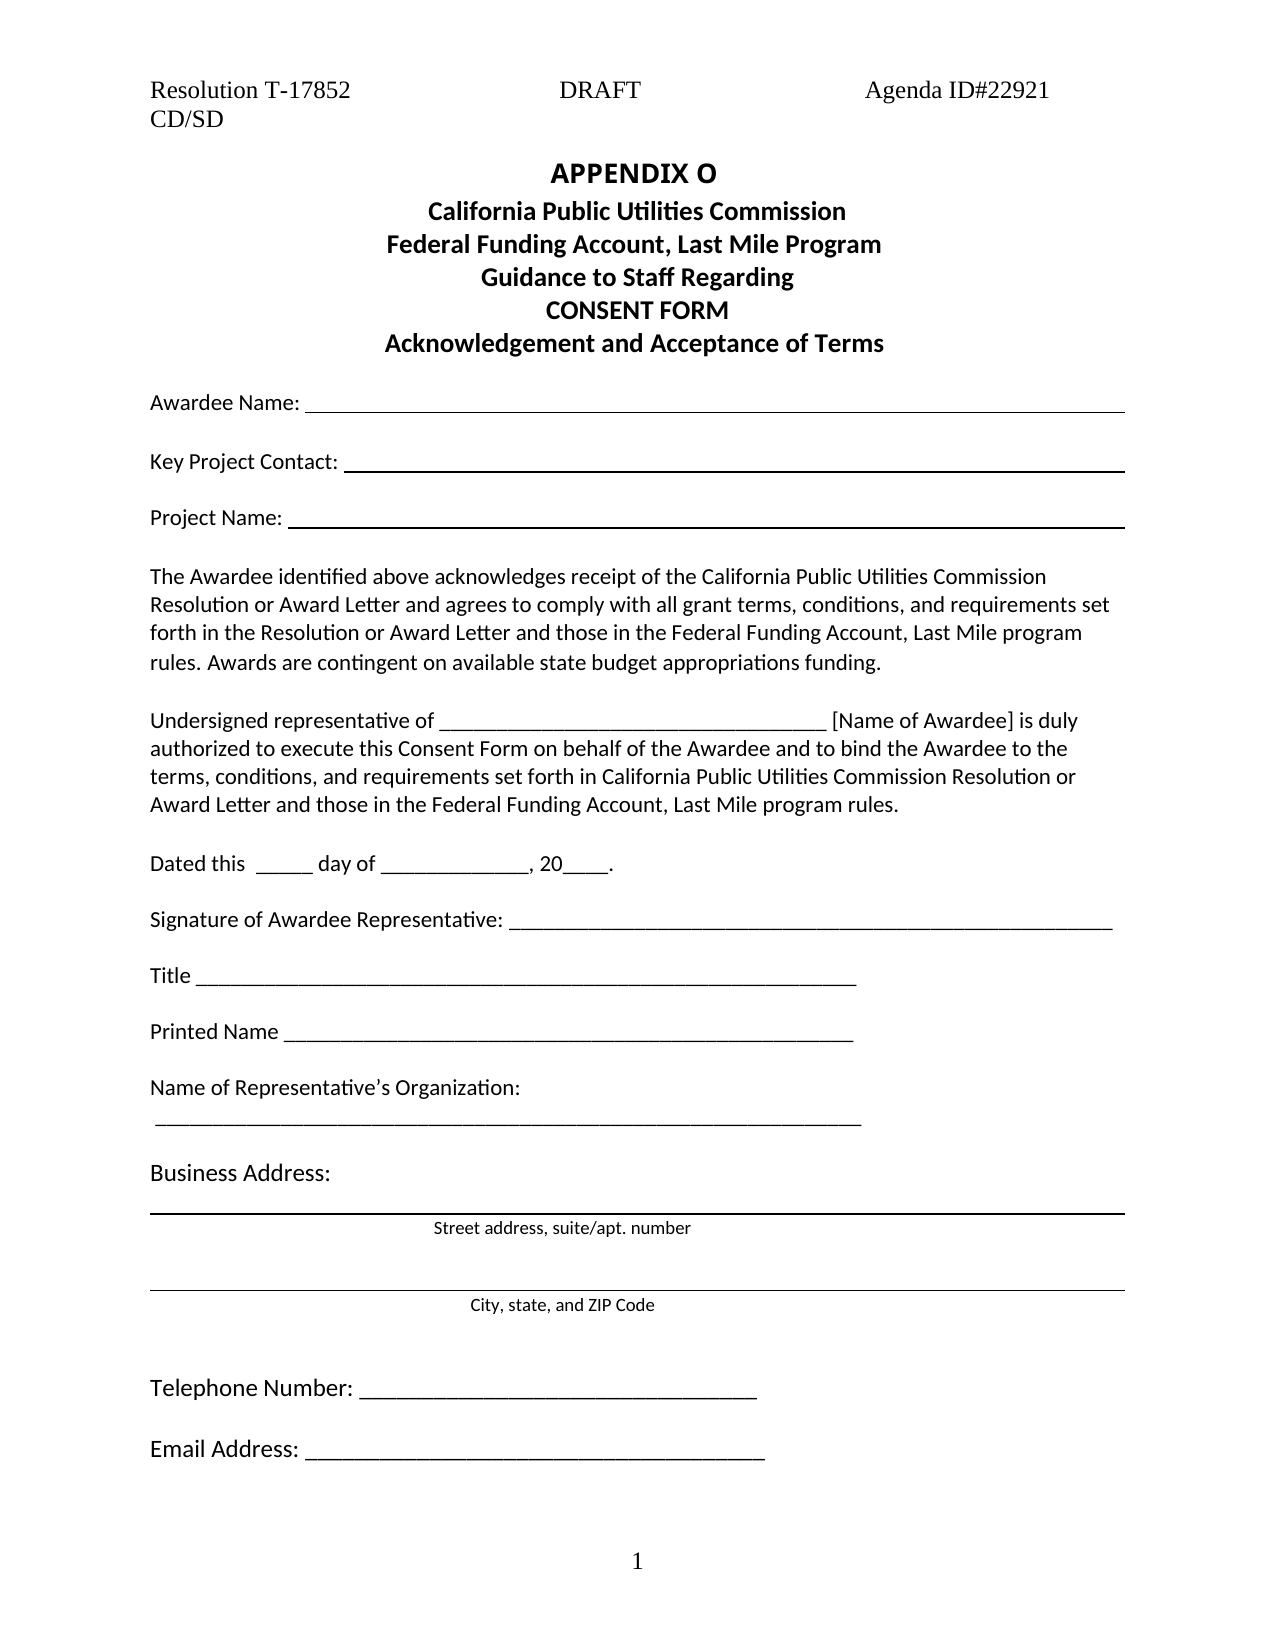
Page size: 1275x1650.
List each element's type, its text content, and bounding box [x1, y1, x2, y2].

text Signature of Awardee Representative: _____________________________________________________ [150, 905, 1125, 933]
text Guidance to Staff Regarding [150, 260, 1125, 293]
text California Public Utilities Commission [150, 194, 1125, 227]
text Awardee Name: [150, 388, 1125, 416]
text Acknowledgement and Acceptance of Terms [150, 326, 1125, 388]
text Key Project Contact: [150, 447, 1125, 475]
text City, state, and ZIP Code [150, 1293, 975, 1316]
text Business Address: [150, 1157, 1125, 1188]
text Federal Funding Account, Last Mile Program [150, 227, 1125, 260]
text Printed Name __________________________________________________ [150, 1017, 1125, 1045]
text The Awardee identified above acknowledges receipt of the California Public Utilities Commission Resolution or Award Letter and agrees to comply with all grant terms, conditions, and requirements set forth in the Resolution or Award Letter and those in the Federal Funding Account, Last Mile program rules. Awards are contingent on available state budget appropriations funding. [150, 562, 1125, 706]
text Name of Representative’s Organization: ______________________________________________________________ [150, 1073, 1125, 1129]
text Telephone Number: ________________________________ [150, 1372, 1125, 1403]
text Project Name: [150, 503, 1125, 531]
text Title __________________________________________________________ [150, 961, 1125, 989]
text CONSENT FORM [150, 293, 1125, 326]
text Street address, suite/apt. number [150, 1217, 975, 1239]
text Undersigned representative of __________________________________ [Name of Awardee] is duly authorized to execute this Consent Form on behalf of the Awardee and to bind the Awardee to the terms, conditions, and requirements set forth in California Public Utilities Commission Resolution or Award Letter and those in the Federal Funding Account, Last Mile program rules. [150, 706, 1125, 818]
text Email Address: _____________________________________ [150, 1433, 1125, 1464]
text Dated this _____ day of _____________, 20____. [150, 849, 1125, 877]
